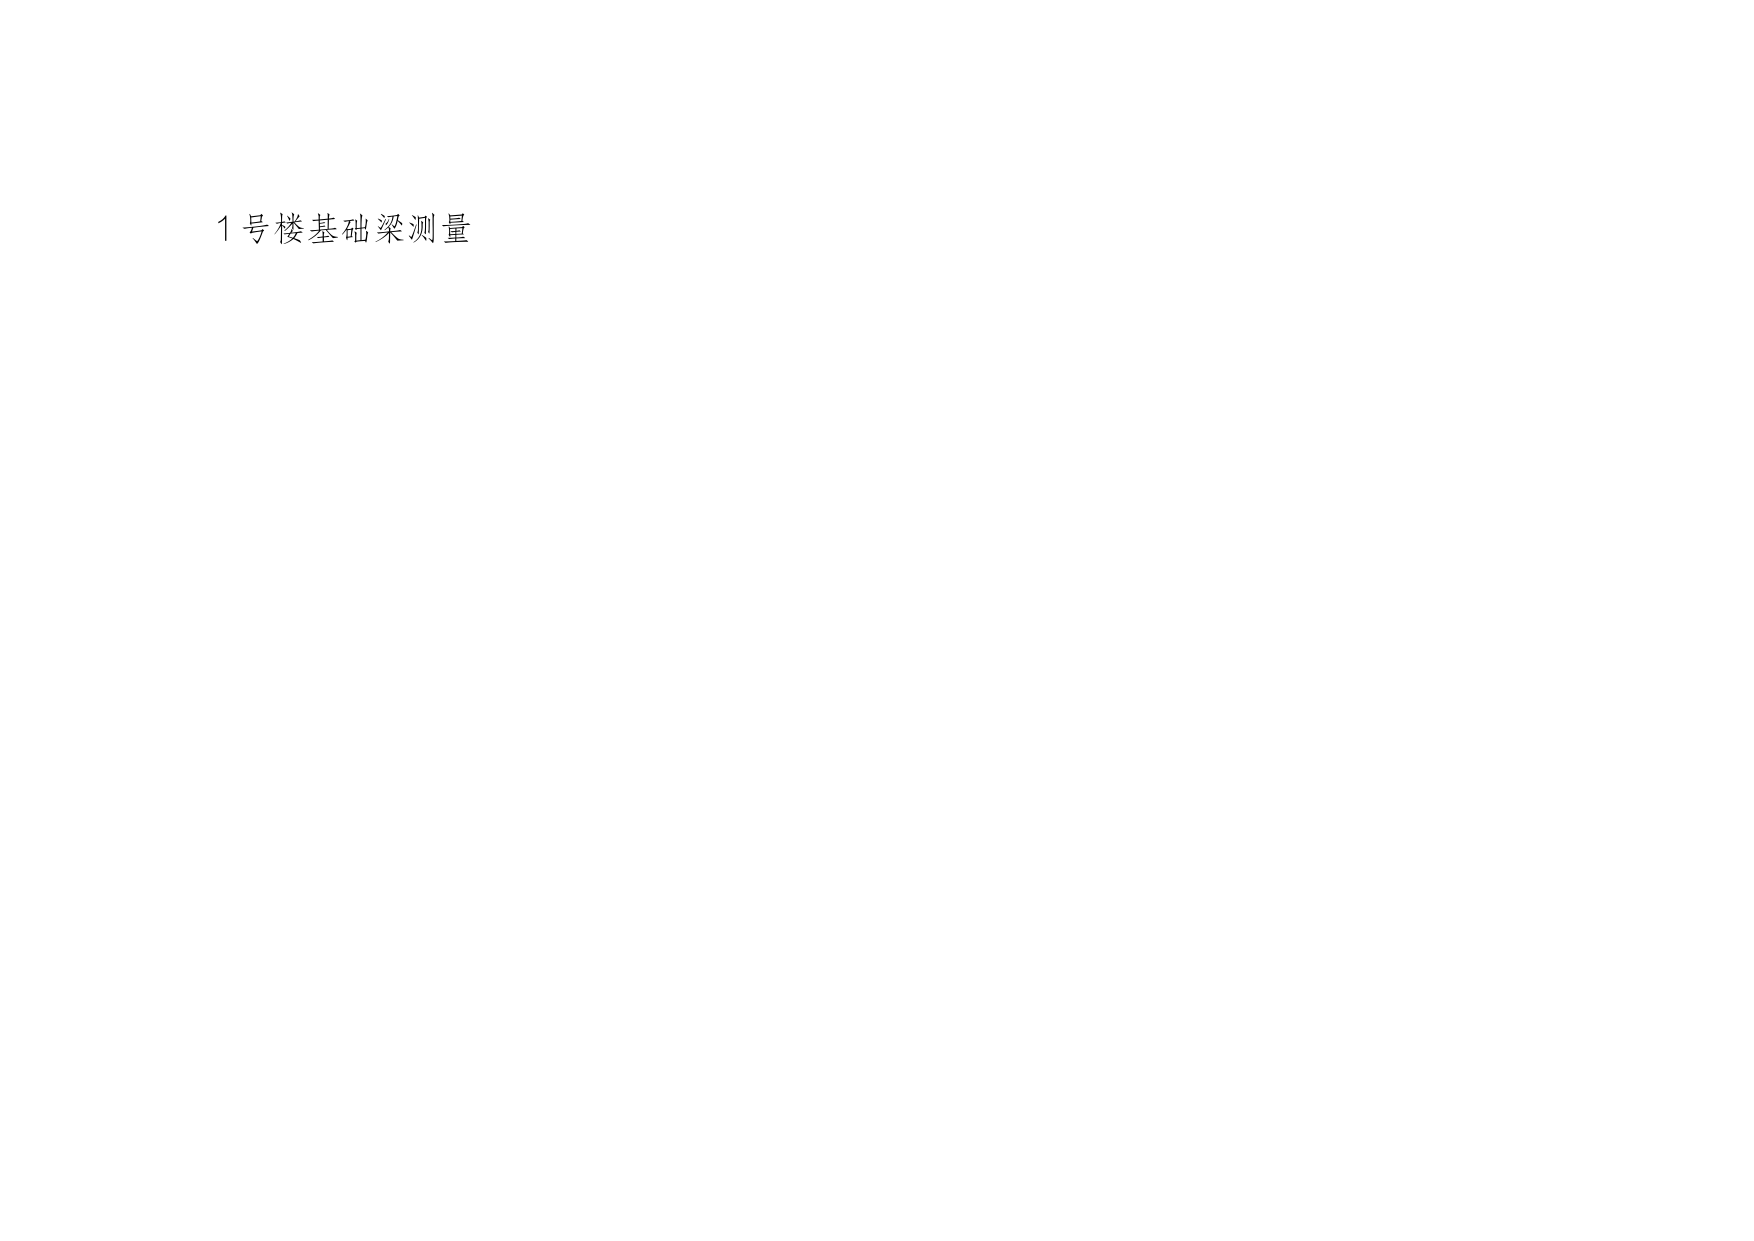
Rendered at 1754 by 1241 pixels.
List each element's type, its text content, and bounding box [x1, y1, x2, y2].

list 1号楼基础梁测量 [150, 198, 1604, 263]
